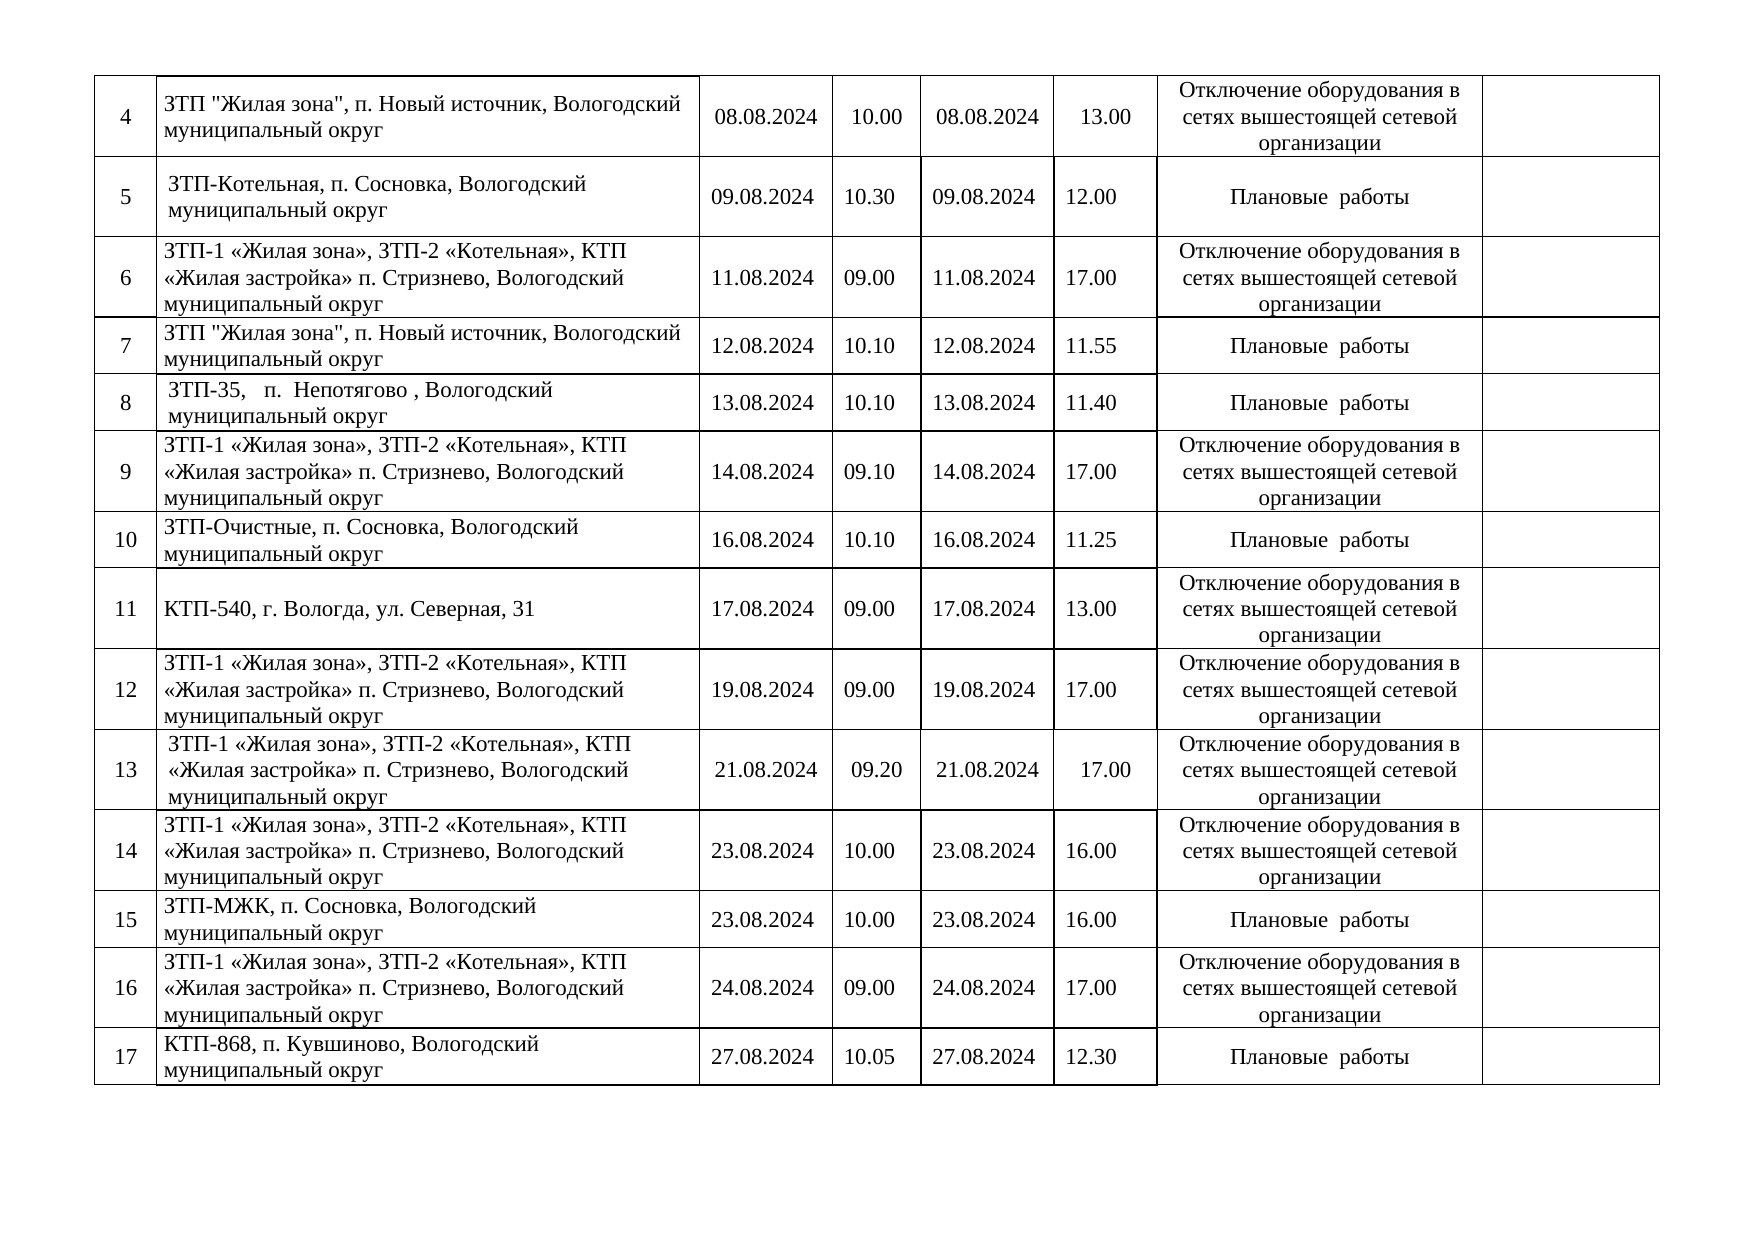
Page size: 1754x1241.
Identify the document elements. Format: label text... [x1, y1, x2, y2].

table_cell 16.08.2024 [922, 512, 1053, 567]
table_cell 09.00 [833, 569, 920, 648]
table_cell 08.08.2024 [700, 76, 832, 156]
table_cell [1483, 374, 1659, 430]
table_cell 16.08.2024 [700, 512, 832, 567]
table_cell 09.08.2024 [922, 157, 1053, 236]
table_cell Отключение оборудования в сетях вышестоящей сетевой организации [1158, 649, 1482, 728]
table_cell [1483, 730, 1659, 809]
table_cell 12.08.2024 [700, 318, 832, 373]
table_cell 21.08.2024 [921, 730, 1053, 809]
table_cell КТП-540, г. Вологда, ул. Северная, 31 [157, 569, 699, 648]
table_cell [1483, 512, 1659, 567]
table_cell 17.00 [1055, 237, 1156, 316]
table_cell 10.00 [833, 891, 920, 947]
table_cell ЗТП-1 «Жилая зона», ЗТП-2 «Котельная», КТП «Жилая застройка» п. Стризнево, Вологодский муниципальный округ [157, 432, 699, 511]
table_cell 09.00 [833, 650, 920, 728]
table_cell 17.00 [1054, 730, 1157, 809]
table_cell 17.00 [1055, 650, 1156, 728]
table_cell 09.08.2024 [700, 157, 832, 236]
table_cell 27.08.2024 [700, 1029, 832, 1084]
table_cell 8 [95, 374, 156, 430]
table_cell 17.00 [1055, 948, 1156, 1027]
table_cell [1483, 431, 1659, 511]
table_cell 11.55 [1055, 318, 1156, 373]
table_cell 12.08.2024 [922, 318, 1053, 373]
table_cell 12 [95, 649, 156, 728]
table_cell 14.08.2024 [700, 432, 832, 511]
table_cell 7 [95, 318, 156, 373]
table_cell 4 [95, 76, 156, 156]
table_cell ЗТП-МЖК, п. Сосновка, Вологодский муниципальный округ [157, 891, 699, 947]
table_cell ЗТП-1 «Жилая зона», ЗТП-2 «Котельная», КТП «Жилая застройка» п. Стризнево, Вологодский муниципальный округ [157, 730, 699, 809]
table_cell Плановые работы [1158, 318, 1482, 373]
table_cell 10.00 [833, 811, 920, 890]
table_cell [1483, 891, 1659, 947]
table_cell 6 [95, 237, 156, 316]
table_cell Отключение оборудования в сетях вышестоящей сетевой организации [1158, 237, 1482, 316]
table_cell 11 [95, 568, 156, 648]
table_cell 23.08.2024 [700, 891, 832, 947]
table_cell 17 [95, 1028, 156, 1084]
table_cell Плановые работы [1158, 374, 1482, 430]
table_cell 13.08.2024 [922, 375, 1053, 430]
table_cell 11.25 [1055, 512, 1156, 567]
table_cell 09.20 [833, 730, 920, 809]
table_cell ЗТП-Котельная, п. Сосновка, Вологодский муниципальный округ [157, 157, 699, 236]
table_cell 10.05 [833, 1029, 920, 1084]
table_cell [1483, 810, 1659, 890]
table_cell 24.08.2024 [922, 948, 1053, 1027]
table_cell 23.08.2024 [922, 811, 1053, 890]
table_cell 13.00 [1054, 76, 1157, 156]
table_cell 23.08.2024 [922, 891, 1053, 947]
table_cell 09.00 [833, 948, 920, 1027]
table_cell 09.10 [833, 432, 920, 511]
table_cell 09.00 [833, 237, 920, 316]
table_cell Плановые работы [1158, 157, 1482, 236]
table_cell 27.08.2024 [922, 1029, 1053, 1084]
table_cell 10.10 [833, 375, 920, 430]
table_cell 17.08.2024 [700, 569, 832, 648]
table_cell [1483, 318, 1659, 373]
table_cell [1483, 76, 1659, 156]
table_cell 23.08.2024 [700, 811, 832, 890]
table_cell [1483, 237, 1659, 316]
table_cell 24.08.2024 [700, 948, 832, 1027]
table_cell 21.08.2024 [700, 730, 832, 809]
table_cell [1483, 948, 1659, 1027]
table_cell 12.00 [1055, 157, 1156, 236]
table_cell Плановые работы [1158, 891, 1482, 947]
table_cell 12.30 [1055, 1029, 1156, 1084]
table_cell 10.10 [833, 318, 920, 373]
table_cell 11.08.2024 [922, 237, 1053, 316]
table_cell Отключение оборудования в сетях вышестоящей сетевой организации [1158, 810, 1482, 890]
table_cell 5 [95, 157, 156, 236]
table_cell 17.00 [1055, 432, 1156, 511]
table_cell 15 [95, 891, 156, 947]
table_cell Отключение оборудования в сетях вышестоящей сетевой организации [1158, 948, 1482, 1027]
table_cell 13.00 [1055, 569, 1156, 648]
table_cell 11.08.2024 [700, 237, 832, 316]
table_cell КТП-868, п. Кувшиново, Вологодский муниципальный округ [157, 1029, 699, 1084]
table_cell 14 [95, 810, 156, 890]
table_cell 10.10 [833, 512, 920, 567]
table_cell ЗТП-1 «Жилая зона», ЗТП-2 «Котельная», КТП «Жилая застройка» п. Стризнево, Вологодский муниципальный округ [157, 237, 699, 316]
table_cell 10.30 [833, 157, 920, 236]
table_cell Отключение оборудования в сетях вышестоящей сетевой организации [1158, 431, 1482, 511]
table_cell Отключение оборудования в сетях вышестоящей сетевой организации [1158, 76, 1482, 156]
table_cell [1483, 568, 1659, 648]
table_cell 16.00 [1055, 891, 1156, 947]
table_cell 10 [95, 512, 156, 567]
table_cell Плановые работы [1158, 512, 1482, 567]
table_cell Отключение оборудования в сетях вышестоящей сетевой организации [1158, 730, 1482, 809]
table_cell 13 [95, 730, 156, 809]
table_cell ЗТП-1 «Жилая зона», ЗТП-2 «Котельная», КТП «Жилая застройка» п. Стризнево, Вологодский муниципальный округ [157, 650, 699, 728]
table_cell 08.08.2024 [921, 76, 1053, 156]
table_cell Отключение оборудования в сетях вышестоящей сетевой организации [1158, 568, 1482, 648]
table_cell [1483, 157, 1659, 236]
table_cell 10.00 [833, 76, 920, 156]
table_cell 17.08.2024 [922, 569, 1053, 648]
table_cell 16 [95, 948, 156, 1027]
table_cell ЗТП-Очистные, п. Сосновка, Вологодский муниципальный округ [157, 512, 699, 567]
table_cell 14.08.2024 [922, 432, 1053, 511]
table_cell 9 [95, 431, 156, 511]
table_cell 16.00 [1055, 811, 1156, 890]
table_cell 19.08.2024 [700, 650, 832, 728]
table_cell [1483, 649, 1659, 728]
table_cell Плановые работы [1158, 1028, 1482, 1084]
table_cell 19.08.2024 [922, 650, 1053, 728]
table_cell ЗТП-1 «Жилая зона», ЗТП-2 «Котельная», КТП «Жилая застройка» п. Стризнево, Вологодский муниципальный округ [157, 811, 699, 890]
table_cell [1483, 1028, 1659, 1084]
table_cell 13.08.2024 [700, 375, 832, 430]
table_cell ЗТП "Жилая зона", п. Новый источник, Вологодский муниципальный округ [157, 318, 699, 373]
table_cell 11.40 [1055, 375, 1156, 430]
table_cell ЗТП-1 «Жилая зона», ЗТП-2 «Котельная», КТП «Жилая застройка» п. Стризнево, Вологодский муниципальный округ [157, 948, 699, 1027]
table_cell ЗТП "Жилая зона", п. Новый источник, Вологодский муниципальный округ [157, 77, 699, 156]
table_cell ЗТП-35, п. Непотягово , Вологодский муниципальный округ [157, 375, 699, 430]
